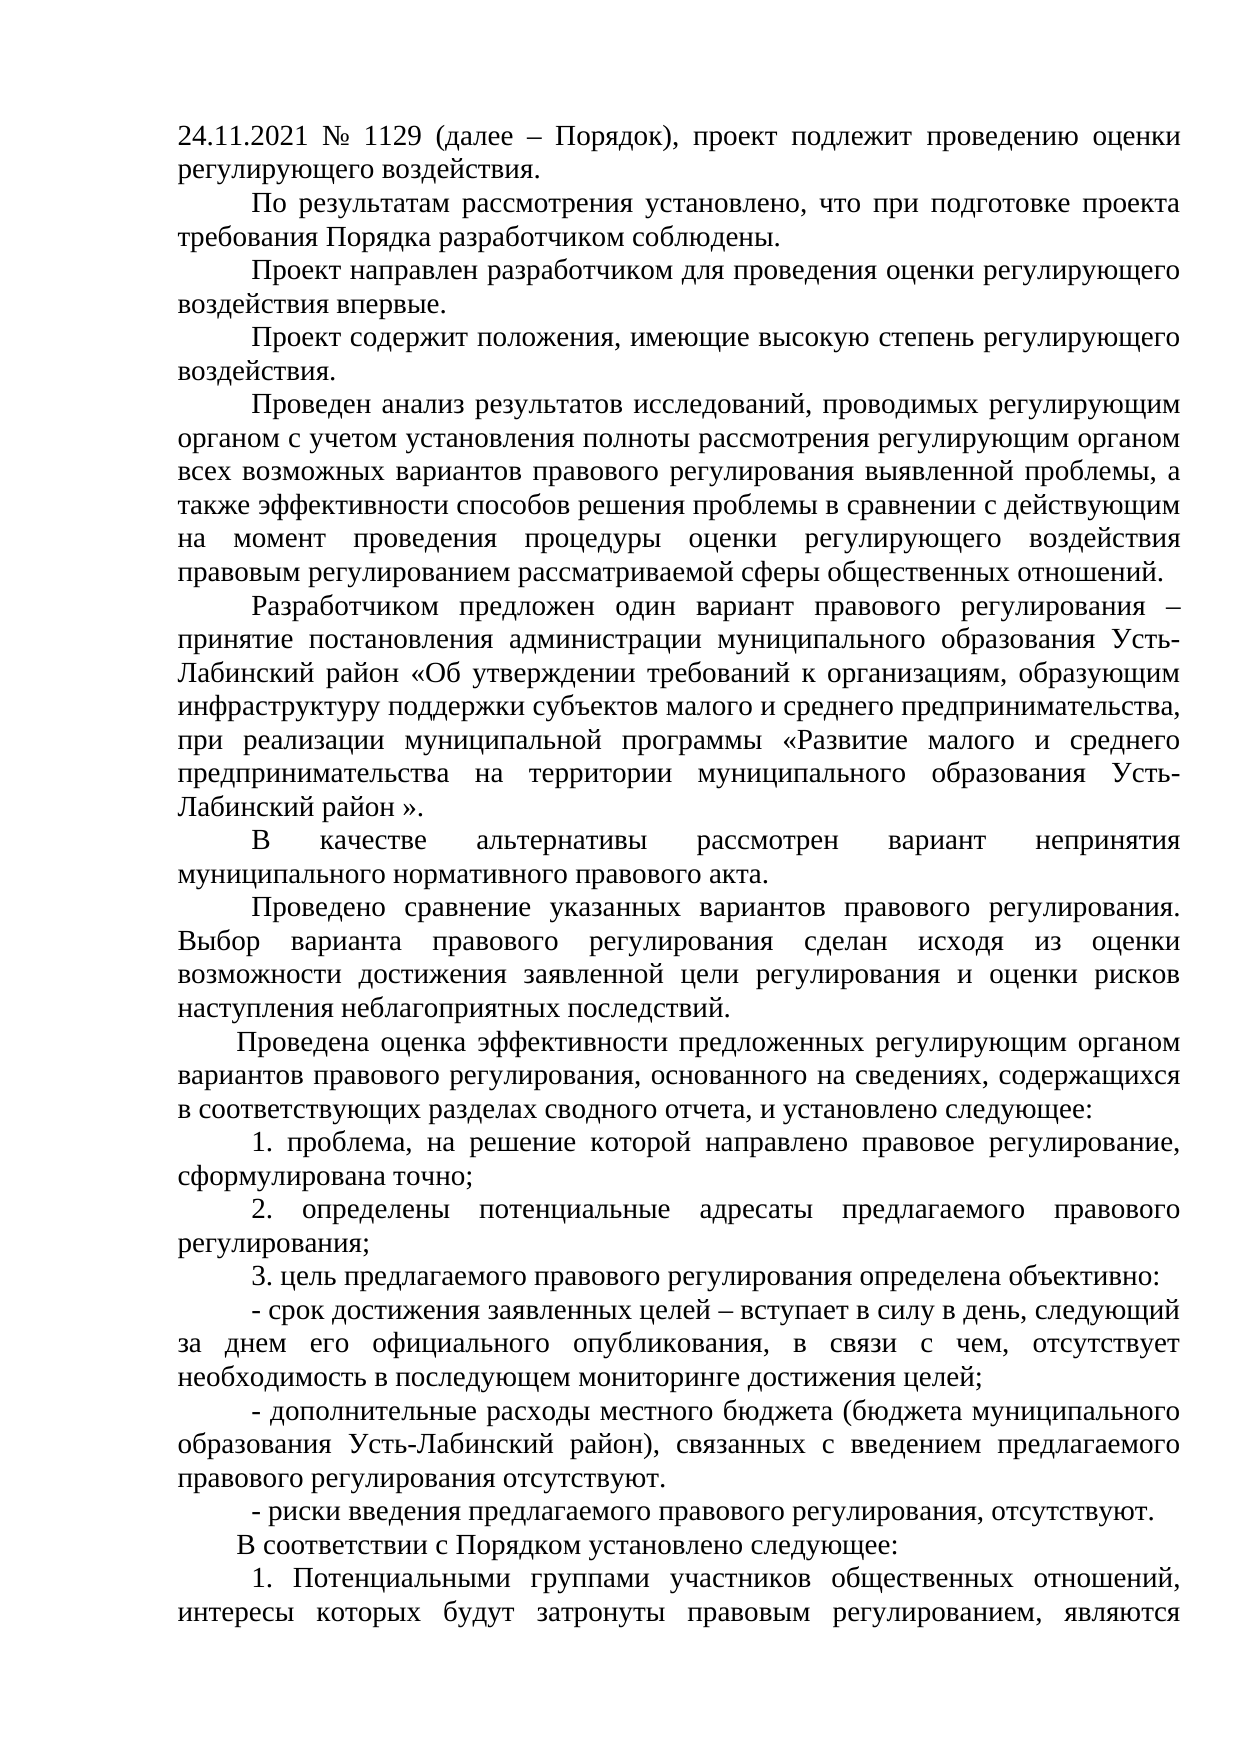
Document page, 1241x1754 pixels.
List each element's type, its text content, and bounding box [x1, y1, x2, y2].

text Разработчиком предложен один вариант правового регулирования – принятие постановления администрации муниципального образования Усть-Лабинский район «Об утверждении требований к организациям, образующим инфраструктуру поддержки субъектов малого и среднего предпринимательства, при реализации муниципальной программы «Развитие малого и среднего предпринимательства на территории муниципального образования Усть-Лабинский район ». [177, 588, 1181, 822]
text - риски введения предлагаемого правового регулирования, отсутствуют. [177, 1493, 1181, 1527]
text 1. проблема, на решение которой направлено правовое регулирование, сформулирована точно; [177, 1124, 1181, 1191]
text В соответствии с Порядком установлено следующее: [177, 1527, 1181, 1560]
text В качестве альтернативы рассмотрен вариант непринятия муниципального нормативного правового акта. [177, 822, 1181, 889]
text По результатам рассмотрения установлено, что при подготовке проекта требования Порядка разработчиком соблюдены. [177, 185, 1181, 252]
text Проведена оценка эффективности предложенных регулирующим органом вариантов правового регулирования, основанного на сведениях, содержащихся в соответствующих разделах сводного отчета, и установлено следующее: [177, 1024, 1181, 1124]
text Проведен анализ результатов исследований, проводимых регулирующим органом с учетом установления полноты рассмотрения регулирующим органом всех возможных вариантов правового регулирования выявленной проблемы, а также эффективности способов решения проблемы в сравнении с действующим на момент проведения процедуры оценки регулирующего воздействия правовым регулированием рассматриваемой сферы общественных отношений. [177, 386, 1181, 588]
text - дополнительные расходы местного бюджета (бюджета муниципального образования Усть-Лабинский район), связанных с введением предлагаемого правового регулирования отсутствуют. [177, 1393, 1181, 1493]
text Проект направлен разработчиком для проведения оценки регулирующего воздействия впервые. [177, 252, 1181, 319]
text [177, 1560, 1181, 1627]
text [177, 118, 1181, 185]
text Проведено сравнение указанных вариантов правового регулирования. Выбор варианта правового регулирования сделан исходя из оценки возможности достижения заявленной цели регулирования и оценки рисков наступления неблагоприятных последствий. [177, 889, 1181, 1024]
text - срок достижения заявленных целей – вступает в силу в день, следующий за днем его официального опубликования, в связи с чем, отсутствует необходимость в последующем мониторинге достижения целей; [177, 1292, 1181, 1393]
text 2. определены потенциальные адресаты предлагаемого правового регулирования; [177, 1191, 1181, 1258]
text 3. цель предлагаемого правового регулирования определена объективно: [177, 1258, 1181, 1292]
text Проект содержит положения, имеющие высокую степень регулирующего воздействия. [177, 319, 1181, 386]
